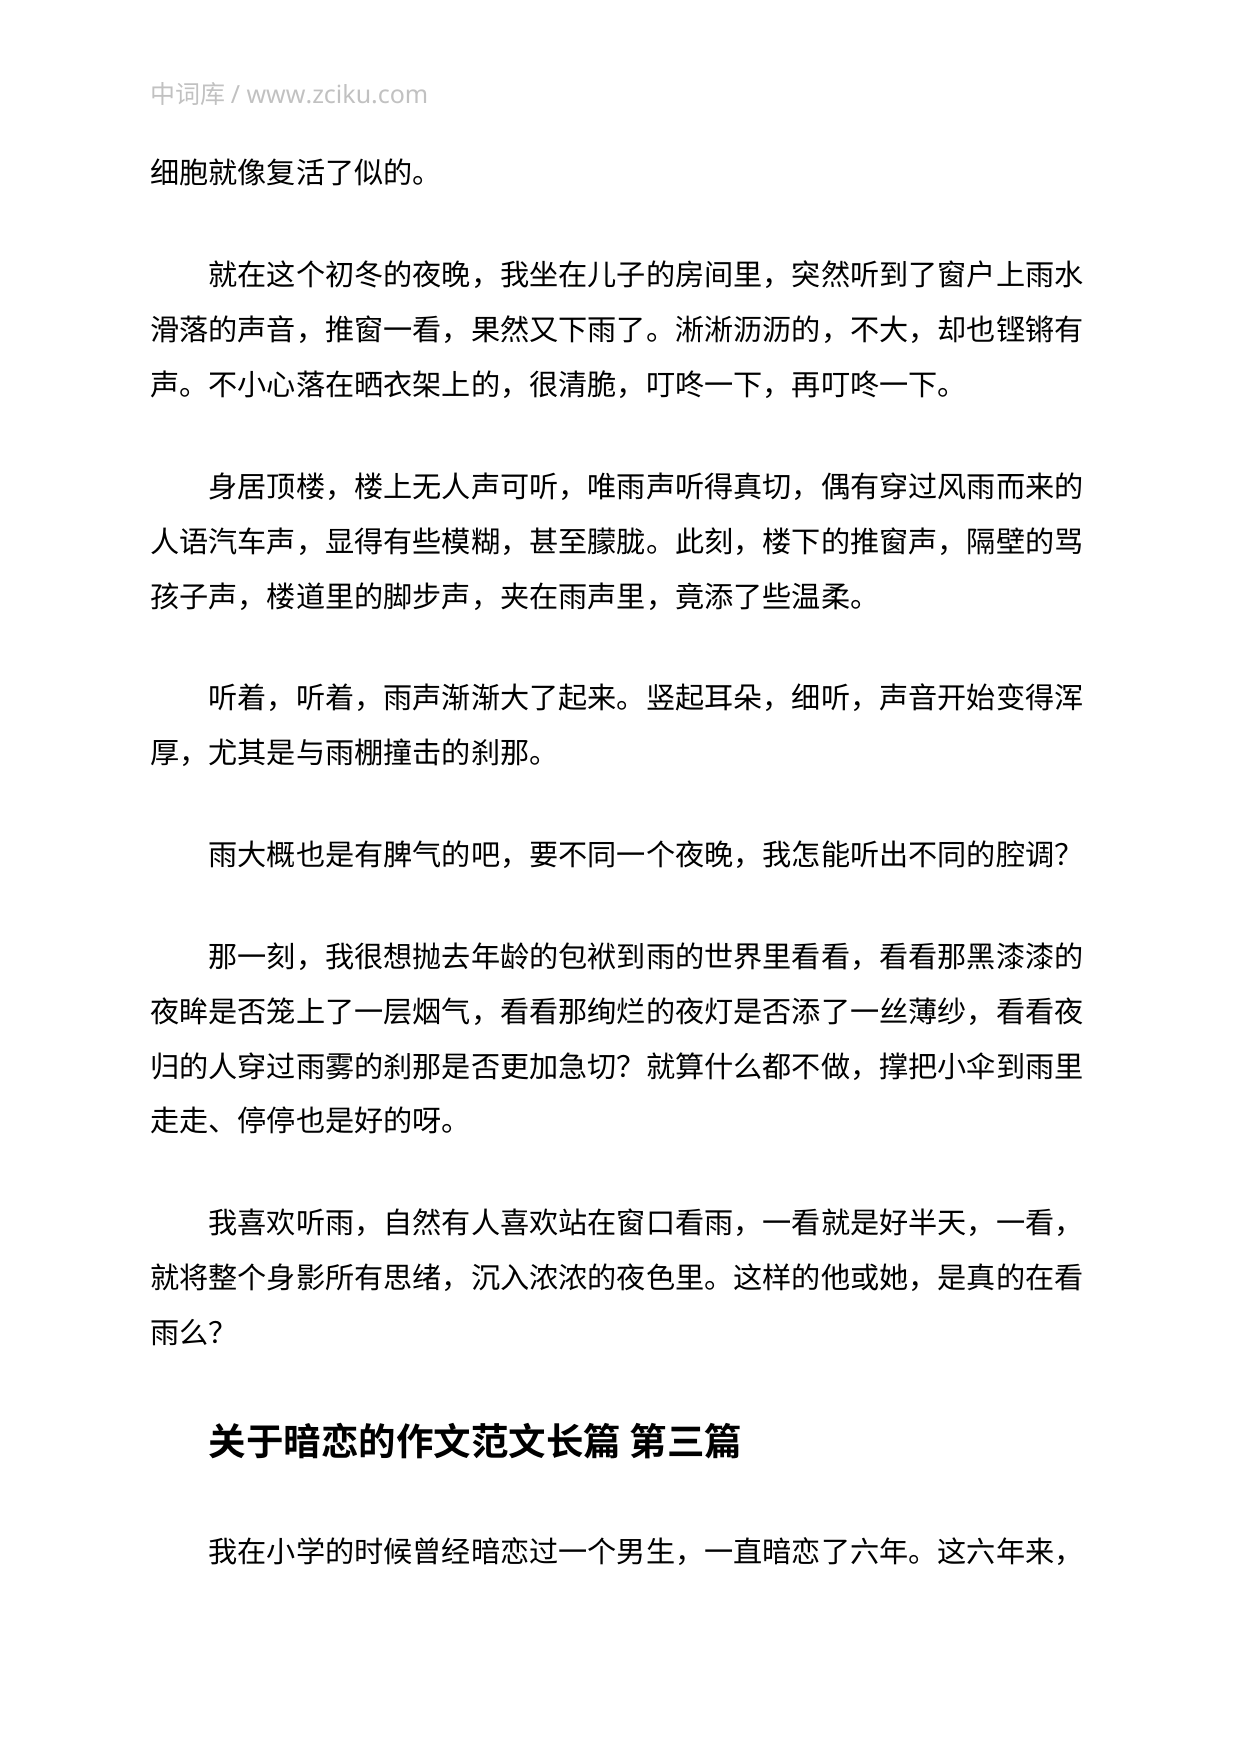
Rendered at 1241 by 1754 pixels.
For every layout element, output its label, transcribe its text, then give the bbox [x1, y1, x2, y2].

text 雨大概也是有脾气的吧，要不同一个夜晚，我怎能听出不同的腔调？ [150, 832, 1090, 874]
text 关于暗恋的作文范文长篇 第三篇 [150, 1411, 1090, 1466]
text 听着，听着，雨声渐渐大了起来。竖起耳朵，细听，声音开始变得浑厚，尤其是与雨棚撞击的刹那。 [150, 675, 1090, 772]
text 那一刻，我很想抛去年龄的包袱到雨的世界里看看，看看那黑漆漆的夜眸是否笼上了一层烟气，看看那绚烂的夜灯是否添了一丝薄纱，看看夜归的人穿过雨雾的刹那是否更加急切？就算什么都不做，撑把小伞到雨里走走、停停也是好的呀。 [150, 933, 1090, 1140]
text 身居顶楼，楼上无人声可听，唯雨声听得真切，偶有穿过风雨而来的人语汽车声，显得有些模糊，甚至朦胧。此刻，楼下的推窗声，隔壁的骂孩子声，楼道里的脚步声，夹在雨声里，竟添了些温柔。 [150, 463, 1090, 615]
text 我喜欢听雨，自然有人喜欢站在窗口看雨，一看就是好半天，一看，就将整个身影所有思绪，沉入浓浓的夜色里。这样的他或她，是真的在看雨么？ [150, 1200, 1090, 1352]
text 就在这个初冬的夜晚，我坐在儿子的房间里，突然听到了窗户上雨水滑落的声音，推窗一看，果然又下雨了。淅淅沥沥的，不大，却也铿锵有声。不小心落在晒衣架上的，很清脆，叮咚一下，再叮咚一下。 [150, 252, 1090, 404]
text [150, 1529, 1090, 1571]
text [150, 150, 1090, 192]
